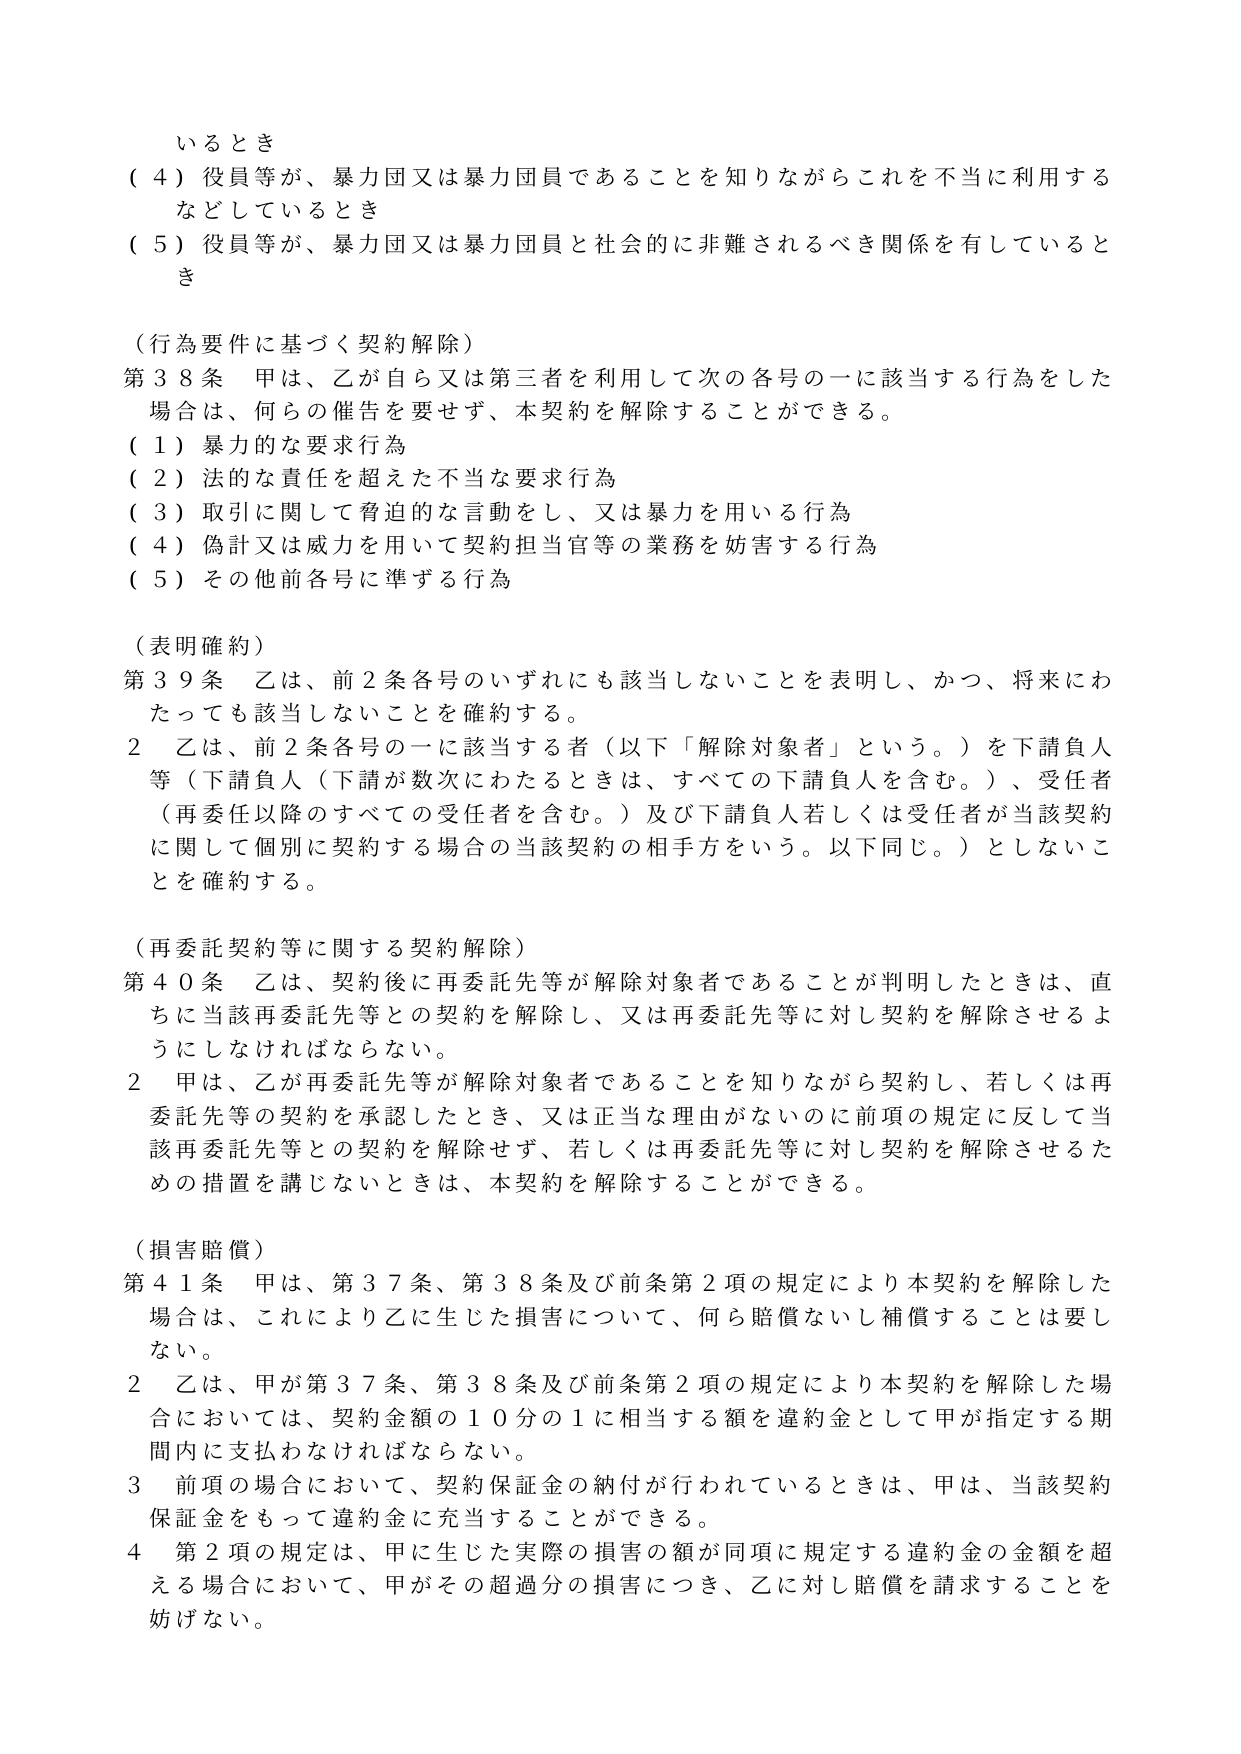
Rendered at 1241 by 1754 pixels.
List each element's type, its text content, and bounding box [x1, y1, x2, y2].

text 第４０条 乙は、契約後に再委託先等が解除対象者であることが判明したときは、直ちに当該再委託先等との契約を解除し、又は再委託先等に対し契約を解除させるようにしなければならない。 [123, 964, 1117, 1064]
text ２ 乙は、甲が第３７条、第３８条及び前条第２項の規定により本契約を解除した場合においては、契約金額の１０分の１に相当する額を違約金として甲が指定する期間内に支払わなければならない。 [123, 1366, 1117, 1467]
text (４) 偽計又は威力を用いて契約担当官等の業務を妨害する行為 [123, 528, 1117, 561]
text (５) 役員等が、暴力団又は暴力団員と社会的に非難されるべき関係を有しているとき [123, 226, 1117, 293]
text （表明確約） [123, 628, 1117, 662]
text (４) 役員等が、暴力団又は暴力団員であることを知りながらこれを不当に利用するなどしているとき [123, 159, 1117, 226]
text （行為要件に基づく契約解除） [123, 326, 1117, 360]
text ２ 甲は、乙が再委託先等が解除対象者であることを知りながら契約し、若しくは再委託先等の契約を承認したとき、又は正当な理由がないのに前項の規定に反して当該再委託先等との契約を解除せず、若しくは再委託先等に対し契約を解除させるための措置を講じないときは、本契約を解除することができる。 [123, 1064, 1117, 1198]
text 第３８条 甲は、乙が自ら又は第三者を利用して次の各号の一に該当する行為をした場合は、何らの催告を要せず、本契約を解除することができる。 [123, 360, 1117, 427]
text (５) その他前各号に準ずる行為 [123, 561, 1117, 595]
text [123, 125, 1117, 159]
text （損害賠償） [123, 1232, 1117, 1266]
text (２) 法的な責任を超えた不当な要求行為 [123, 461, 1117, 494]
text 第４１条 甲は、第３７条、第３８条及び前条第２項の規定により本契約を解除した場合は、これにより乙に生じた損害について、何ら賠償ないし補償することは要しない。 [123, 1266, 1117, 1366]
text ３ 前項の場合において、契約保証金の納付が行われているときは、甲は、当該契約保証金をもって違約金に充当することができる。 [123, 1467, 1117, 1534]
text (３) 取引に関して脅迫的な言動をし、又は暴力を用いる行為 [123, 494, 1117, 528]
text ４ 第２項の規定は、甲に生じた実際の損害の額が同項に規定する違約金の金額を超える場合において、甲がその超過分の損害につき、乙に対し賠償を請求することを妨げない。 [123, 1534, 1117, 1634]
text 第３９条 乙は、前２条各号のいずれにも該当しないことを表明し、かつ、将来にわたっても該当しないことを確約する。 [123, 662, 1117, 729]
text ２ 乙は、前２条各号の一に該当する者（以下「解除対象者」という。）を下請負人等（下請負人（下請が数次にわたるときは、すべての下請負人を含む。）、受任者（再委任以降のすべての受任者を含む。）及び下請負人若しくは受任者が当該契約に関して個別に契約する場合の当該契約の相手方をいう。以下同じ。）としないことを確約する。 [123, 729, 1117, 897]
text (１) 暴力的な要求行為 [123, 427, 1117, 461]
text （再委託契約等に関する契約解除） [123, 930, 1117, 964]
